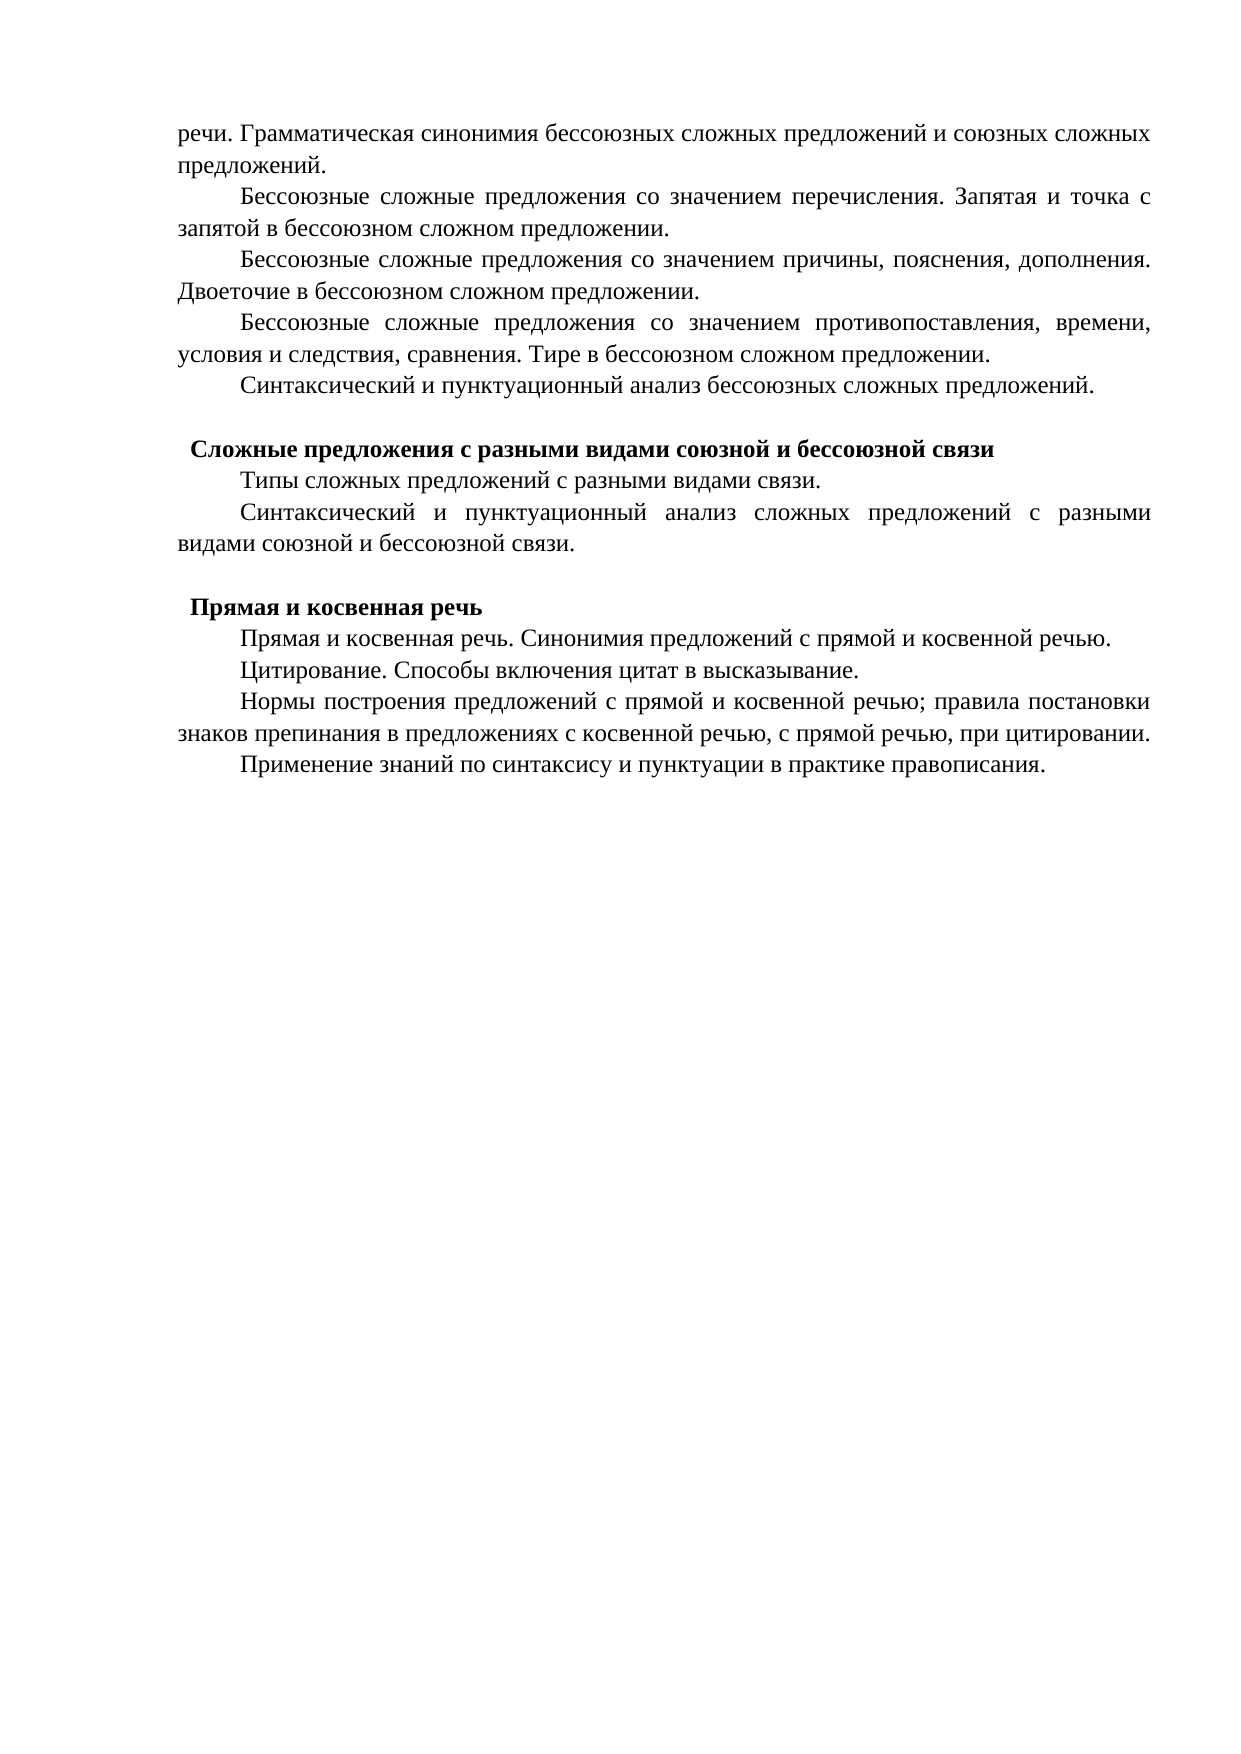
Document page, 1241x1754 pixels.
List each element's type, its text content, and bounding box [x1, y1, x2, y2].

text Прямая и косвенная речь [190, 592, 1152, 620]
text Цитирование. Способы включения цитат в высказывание. [177, 655, 1152, 683]
text Синтаксический и пунктуационный анализ бессоюзных сложных предложений. [177, 371, 1152, 399]
text Бессоюзные сложные предложения со значением противопоставления, времени, условия и следствия, сравнения. Тире в бессоюзном сложном предложении. [177, 307, 1152, 368]
text Бессоюзные сложные предложения со значением причины, пояснения, дополнения. Двоеточие в бессоюзном сложном предложении. [177, 244, 1152, 305]
text Применение знаний по синтаксису и пунктуации в практике правописания. [177, 749, 1152, 778]
text Синтаксический и пунктуационный анализ сложных предложений с разными видами союзной и бессоюзной связи. [177, 497, 1152, 557]
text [177, 118, 1152, 178]
text Прямая и косвенная речь. Синонимия предложений с прямой и косвенной речью. [177, 623, 1152, 652]
text Нормы построения предложений с прямой и косвенной речью; правила постановки знаков препинания в предложениях с косвенной речью, с прямой речью, при цитировании. [177, 686, 1152, 747]
text Типы сложных предложений с разными видами связи. [177, 465, 1152, 494]
text Бессоюзные сложные предложения со значением перечисления. Запятая и точка с запятой в бессоюзном сложном предложении. [177, 181, 1152, 242]
text Сложные предложения с разными видами союзной и бессоюзной связи [190, 434, 1152, 462]
